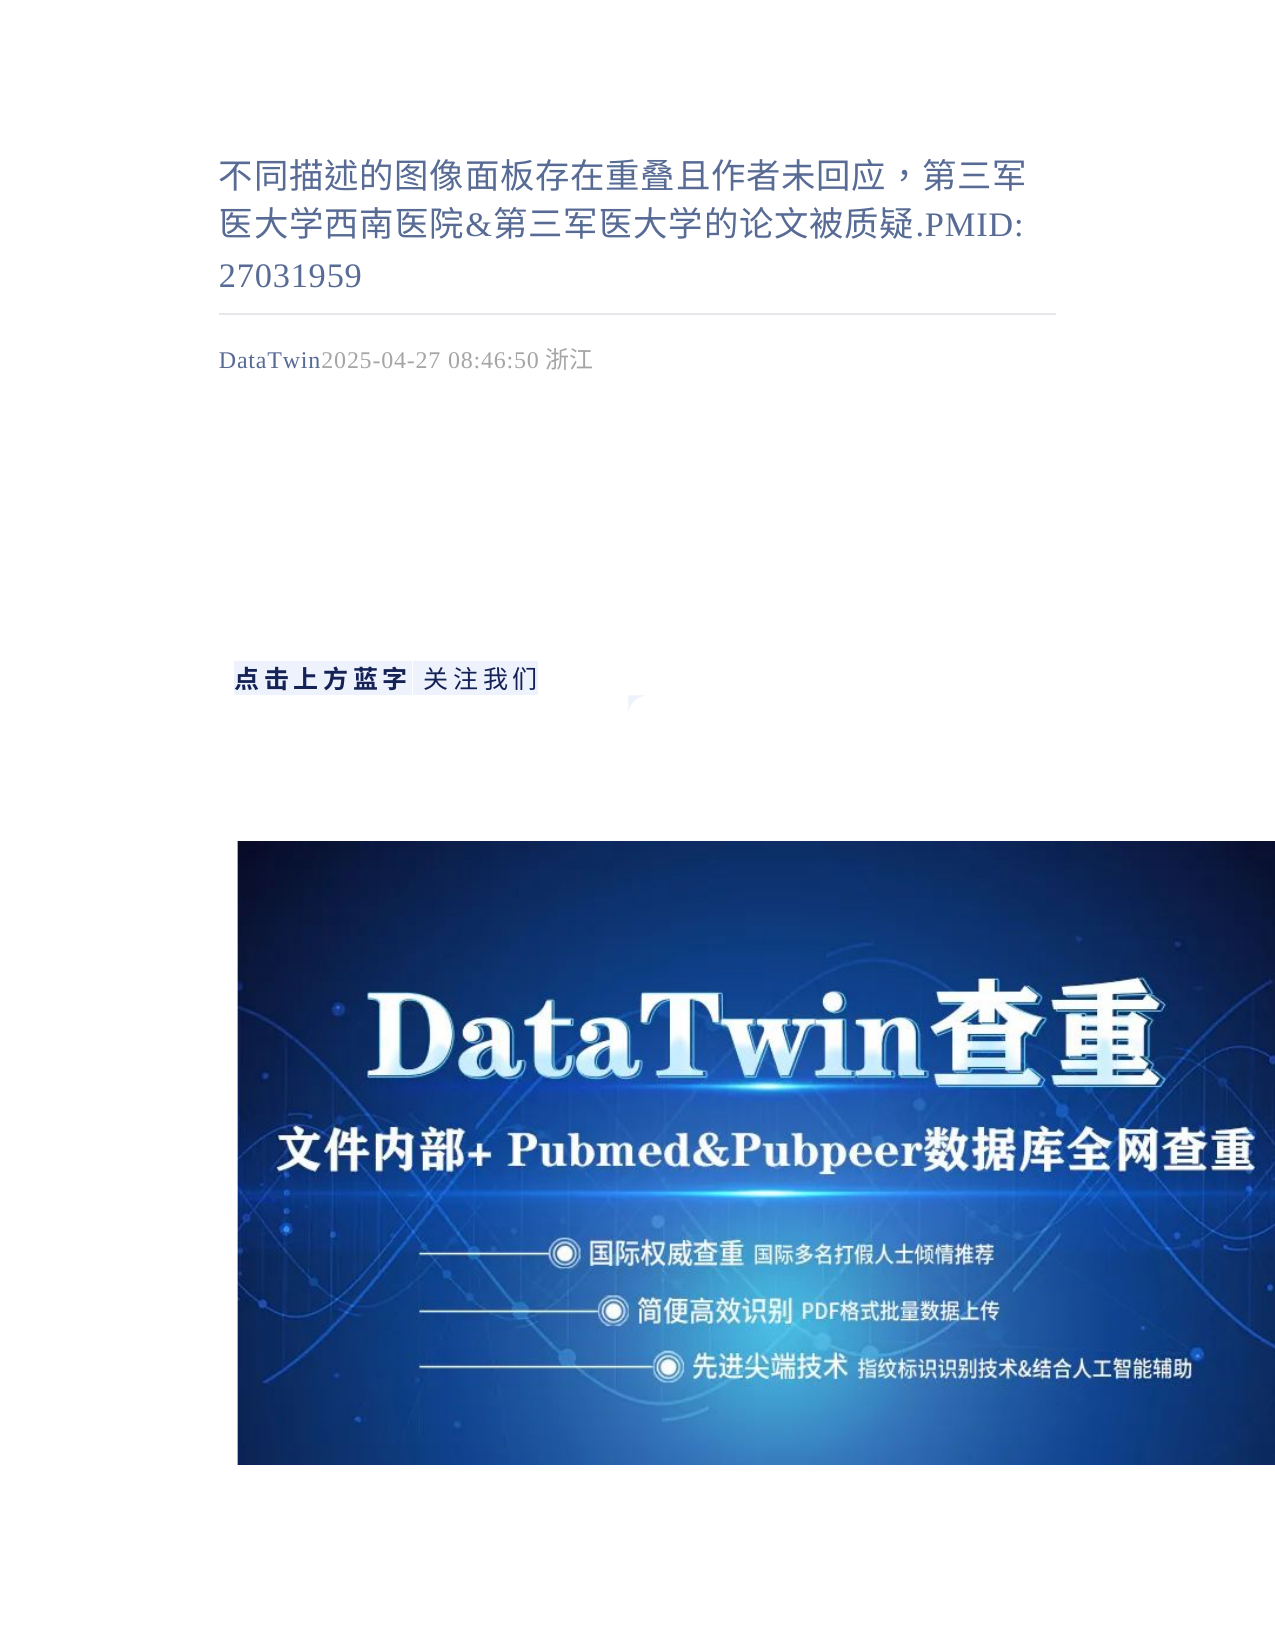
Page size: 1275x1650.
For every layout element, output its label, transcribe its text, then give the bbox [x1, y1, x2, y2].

text 点击上方蓝字 关注我们 [234, 658, 1041, 695]
list DataTwin2025-04-27 08:46:50浙江 [219, 335, 1056, 375]
title 不同描述的图像面板存在重叠且作者未回应，第三军医大学西南医院&第三军医大学的论文被质疑.PMID: 27031959 [219, 150, 1056, 313]
picture [237, 841, 1275, 1465]
